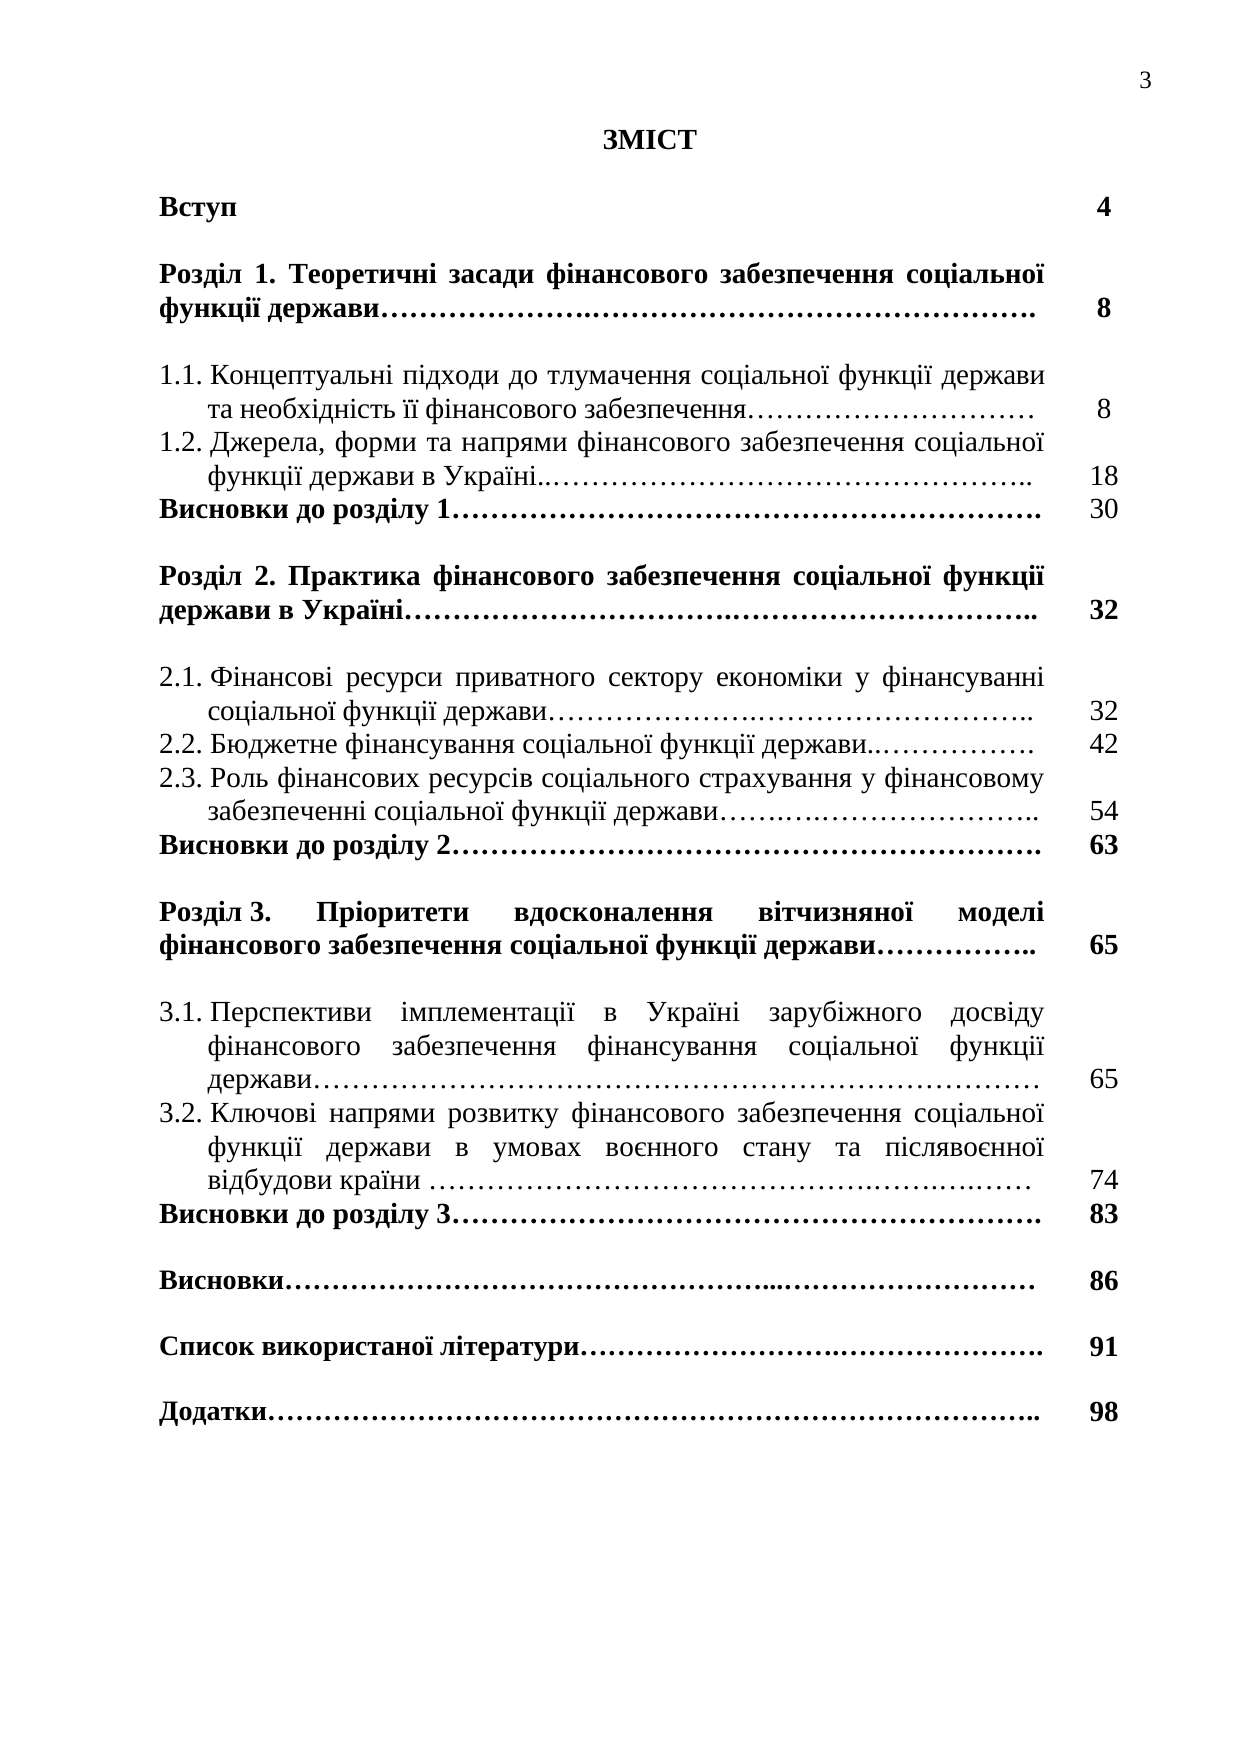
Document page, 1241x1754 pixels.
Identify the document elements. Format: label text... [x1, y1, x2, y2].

table_cell 8 [1056, 257, 1152, 357]
table_cell Додатки……………………………………………………………………….. [148, 1394, 1056, 1441]
table_cell 65 [1056, 995, 1152, 1095]
table_cell 8 [1056, 357, 1152, 424]
table_cell Розділ 2. Практика фінансового забезпечення соціальної функції держави в Україні…………………………….………………………….. [148, 559, 1056, 659]
table_cell 86 [1056, 1263, 1152, 1329]
table_cell Висновки до розділу 3……………………………………………………. [148, 1196, 1056, 1263]
table_cell 2.2. Бюджетне фінансування соціальної функції держави..……………. [148, 726, 1056, 760]
table_cell 54 [1056, 760, 1152, 827]
table_cell 2.1. Фінансові ресурси приватного сектору економіки у фінансуванні соціальної функції держави………………….……………………….. [148, 659, 1056, 726]
table_cell 65 [1056, 894, 1152, 994]
table_cell 3.1. Перспективи імплементації в Україні зарубіжного досвіду фінансового забезпечення фінансування соціальної функції держави………………………………………………………………… [148, 995, 1056, 1095]
table_cell 18 [1056, 424, 1152, 491]
table_cell Список використаної літератури……………………….…………………. [148, 1329, 1056, 1394]
table_cell 91 [1056, 1329, 1152, 1394]
table_cell 74 [1056, 1095, 1152, 1196]
table_cell 42 [1056, 726, 1152, 760]
table_cell Висновки до розділу 1……………………………………………………. [148, 491, 1056, 558]
table_cell 32 [1056, 659, 1152, 726]
table_cell 63 [1056, 827, 1152, 894]
table_header 4 [1056, 190, 1152, 257]
table_cell 2.3. Роль фінансових ресурсів соціального страхування у фінансовому забезпеченні соціальної функції держави…….….………………….. [148, 760, 1056, 827]
table_cell Розділ 1. Теоретичні засади фінансового забезпечення соціальної функції держави………………….………………………………………. [148, 257, 1056, 357]
table_cell 1.2. Джерела, форми та напрями фінансового забезпечення соціальної функції держави в Україні..………………………………………….. [148, 424, 1056, 491]
table_cell 30 [1056, 491, 1152, 558]
table_cell 98 [1056, 1394, 1152, 1441]
table_header Вступ [148, 190, 1056, 257]
table_cell Висновки……………………………………………...……………………… [148, 1263, 1056, 1329]
table_cell 83 [1056, 1196, 1152, 1263]
table_cell Висновки до розділу 2……………………………………………………. [148, 827, 1056, 894]
table_cell 32 [1056, 559, 1152, 659]
table_cell 3.2. Ключові напрями розвитку фінансового забезпечення соціальної функції держави в умовах воєнного стану та післявоєнної відбудови країни ……………………………………….…….….…… [148, 1095, 1056, 1196]
table_cell 1.1. Концептуальні підходи до тлумачення соціальної функції держави та необхідність її фінансового забезпечення………………………… [148, 357, 1056, 424]
text Зміст [148, 122, 1152, 156]
table_cell Розділ 3. Пріоритети вдосконалення вітчизняної моделі фінансового забезпечення соціальної функції держави…………….. [148, 894, 1056, 994]
